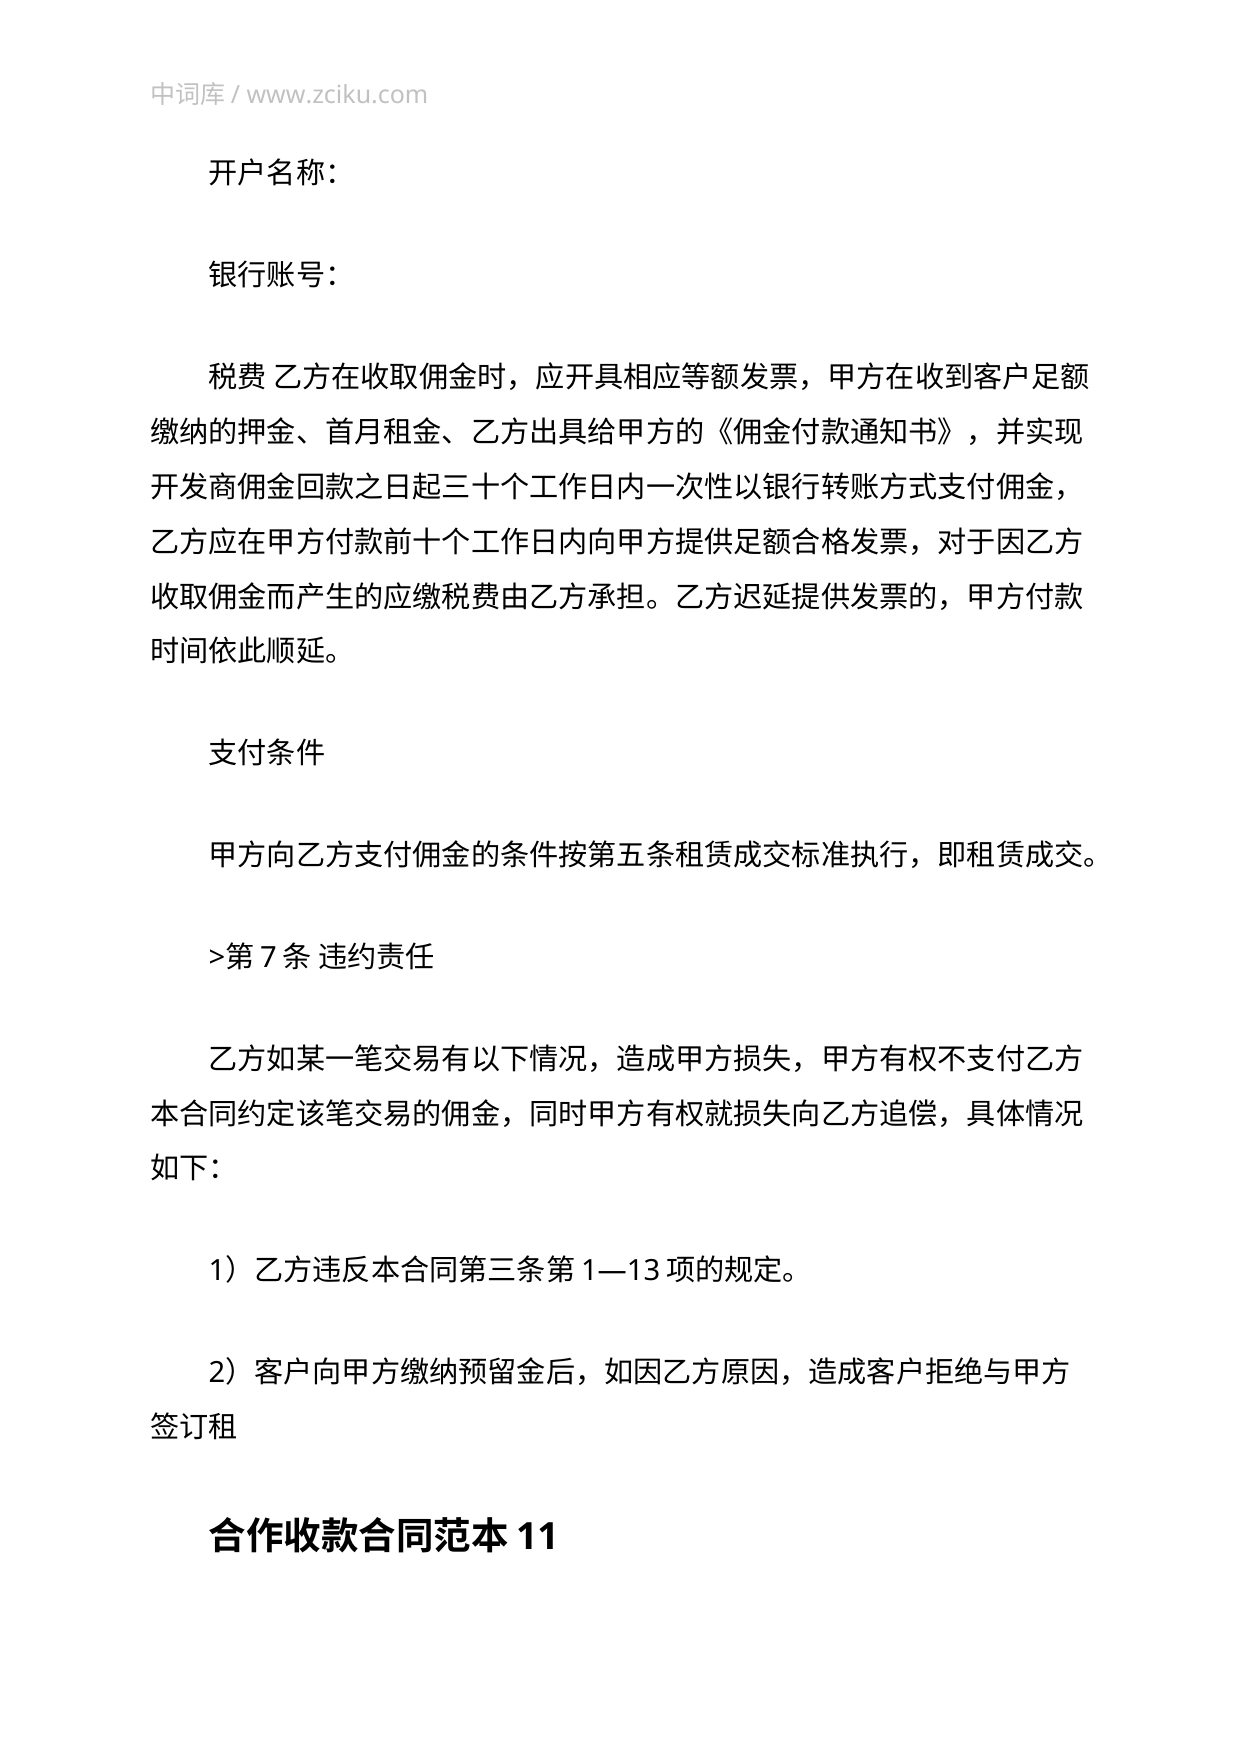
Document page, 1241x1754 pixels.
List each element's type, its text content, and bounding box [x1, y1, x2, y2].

text 银行账号： [150, 252, 1090, 294]
text 税费 乙方在收取佣金时，应开具相应等额发票，甲方在收到客户足额缴纳的押金、首月租金、乙方出具给甲方的《佣金付款通知书》，并实现开发商佣金回款之日起三十个工作日内一次性以银行转账方式支付佣金，乙方应在甲方付款前十个工作日内向甲方提供足额合格发票，对于因乙方收取佣金而产生的应缴税费由乙方承担。乙方迟延提供发票的，甲方付款时间依此顺延。 [150, 353, 1090, 670]
text 支付条件 [150, 730, 1090, 772]
text 乙方如某一笔交易有以下情况，造成甲方损失，甲方有权不支付乙方本合同约定该笔交易的佣金，同时甲方有权就损失向乙方追偿，具体情况如下： [150, 1035, 1090, 1187]
text >第7条 违约责任 [150, 933, 1090, 976]
text 开户名称： [150, 150, 1090, 192]
text 2）客户向甲方缴纳预留金后，如因乙方原因，造成客户拒绝与甲方签订租 [150, 1349, 1090, 1446]
text 合作收款合同范本11 [150, 1506, 1090, 1560]
text 甲方向乙方支付佣金的条件按第五条租赁成交标准执行，即租赁成交。 [150, 832, 1090, 874]
text 1）乙方违反本合同第三条第1—13项的规定。 [150, 1247, 1090, 1289]
